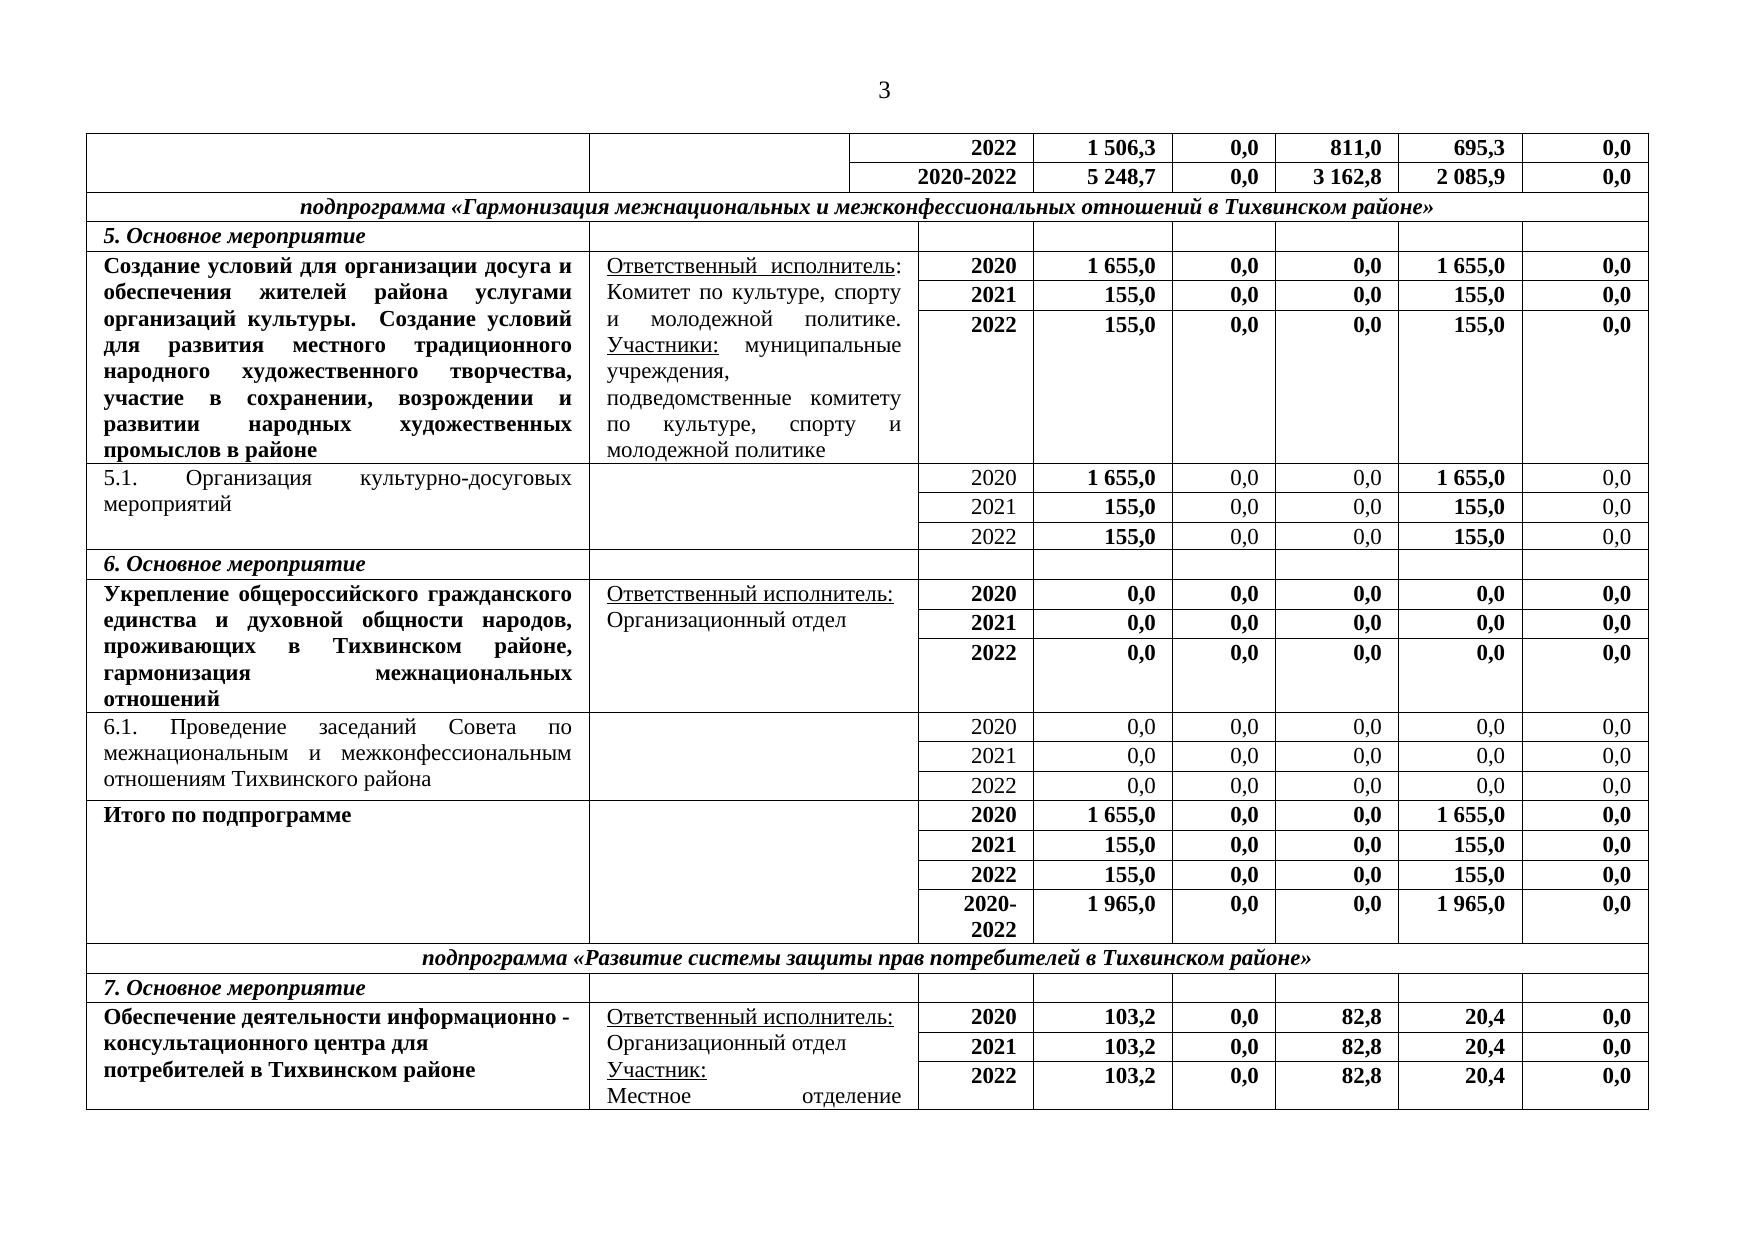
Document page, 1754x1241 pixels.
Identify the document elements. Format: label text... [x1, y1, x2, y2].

table_cell 0,0 [1276, 772, 1398, 800]
table_cell [919, 550, 1033, 579]
table_cell Ответственный исполнитель: Организационный отдел [590, 580, 918, 712]
table_cell 0,0 [1034, 772, 1172, 800]
table_cell 82,8 [1276, 1062, 1398, 1108]
table_cell [1523, 550, 1648, 579]
table_cell 155,0 [1034, 281, 1172, 310]
table_cell [590, 801, 918, 943]
table_cell 0,0 [1399, 580, 1522, 608]
table_cell 1 655,0 [1399, 801, 1522, 830]
table_cell [1399, 974, 1522, 1002]
table_cell 0,0 [1276, 311, 1398, 463]
table_cell 0,0 [1399, 610, 1522, 638]
table_cell 0,0 [1523, 1062, 1648, 1108]
table_cell 5. Основное мероприятие [87, 222, 589, 251]
table_cell 2022 [919, 861, 1033, 889]
table_cell 0,0 [1173, 1003, 1275, 1032]
table_cell 0,0 [1173, 772, 1275, 800]
table_cell 0,0 [1523, 742, 1648, 771]
table_cell 7. Основное мероприятие [87, 974, 589, 1002]
table_cell 0,0 [1173, 639, 1275, 712]
table_cell [590, 550, 918, 579]
table_cell 0,0 [1523, 311, 1648, 463]
table_cell Обеспечение деятельности информационно - консультационного центра для потребителей в Тихвинском районе [87, 1003, 589, 1108]
table_cell 0,0 [1173, 281, 1275, 310]
table_cell 1 655,0 [1034, 801, 1172, 830]
table_cell 0,0 [1523, 1003, 1648, 1032]
table_cell [1276, 550, 1398, 579]
table_cell [919, 974, 1033, 1002]
table_cell 2020 [919, 464, 1033, 492]
table_cell 0,0 [1276, 801, 1398, 830]
table_cell 155,0 [1399, 493, 1522, 522]
table_cell 82,8 [1276, 1033, 1398, 1061]
table_cell [1173, 222, 1275, 251]
table_cell [590, 974, 918, 1002]
table_cell [1173, 550, 1275, 579]
table_cell 0,0 [1523, 464, 1648, 492]
table_cell 1 655,0 [1399, 464, 1522, 492]
table_cell 2021 [919, 1033, 1033, 1061]
table_cell 5.1. Организация культурно-досуговых мероприятий [87, 464, 589, 549]
table_cell 0,0 [1173, 523, 1275, 549]
table_cell 1 655,0 [1034, 464, 1172, 492]
table_cell 0,0 [1399, 742, 1522, 771]
table_cell 0,0 [1034, 742, 1172, 771]
table_cell 3 162,8 [1276, 163, 1398, 192]
table_cell 2021 [919, 493, 1033, 522]
table_cell 0,0 [1523, 772, 1648, 800]
table_cell 2022 [919, 311, 1033, 463]
table_cell 6. Основное мероприятие [87, 550, 589, 579]
table_cell 0,0 [1276, 861, 1398, 889]
table_cell 1 655,0 [1034, 252, 1172, 280]
table_cell 155,0 [1034, 861, 1172, 889]
table_cell 0,0 [1173, 311, 1275, 463]
table_cell 0,0 [1173, 1062, 1275, 1108]
table_cell 0,0 [1276, 713, 1398, 741]
table_cell [1523, 974, 1648, 1002]
table_cell [1276, 222, 1398, 251]
table_cell 0,0 [1276, 523, 1398, 549]
table_cell 0,0 [1034, 610, 1172, 638]
table_cell 0,0 [1523, 134, 1648, 162]
table_cell 2022 [850, 134, 1033, 162]
table_cell 155,0 [1399, 861, 1522, 889]
table_cell Итого по подпрограмме [87, 801, 589, 943]
table_cell 155,0 [1034, 493, 1172, 522]
table_cell 0,0 [1523, 639, 1648, 712]
table_cell 2021 [919, 610, 1033, 638]
table_cell 0,0 [1399, 639, 1522, 712]
table_cell 155,0 [1399, 281, 1522, 310]
table_cell [1399, 222, 1522, 251]
table_cell 5 248,7 [1034, 163, 1172, 192]
table_cell [919, 222, 1033, 251]
table_cell 20,4 [1399, 1062, 1522, 1108]
table_cell [590, 222, 918, 251]
table_cell [1034, 974, 1172, 1002]
table_cell 0,0 [1173, 134, 1275, 162]
table_cell 2022 [919, 772, 1033, 800]
table_cell 0,0 [1523, 281, 1648, 310]
table_cell 0,0 [1173, 1033, 1275, 1061]
table_cell 155,0 [1399, 523, 1522, 549]
table_cell [590, 713, 918, 800]
table_cell 0,0 [1173, 163, 1275, 192]
table_cell 0,0 [1276, 831, 1398, 859]
table_cell 1 506,3 [1034, 134, 1172, 162]
table_cell 0,0 [1399, 772, 1522, 800]
table_cell 0,0 [1399, 713, 1522, 741]
table_cell 0,0 [1276, 464, 1398, 492]
table_cell 0,0 [1276, 281, 1398, 310]
table_cell [1523, 222, 1648, 251]
table_cell 20,4 [1399, 1003, 1522, 1032]
table_cell 0,0 [1523, 890, 1648, 943]
table_cell [590, 464, 918, 549]
table_cell [1276, 974, 1398, 1002]
table_cell 0,0 [1523, 163, 1648, 192]
table_cell 1 655,0 [1399, 252, 1522, 280]
table_cell 2022 [919, 1062, 1033, 1108]
table_cell Ответственный исполнитель: Комитет по культуре, спорту и молодежной политике. Участники: муниципальные учреждения, подведомственные комитету по культуре, спорту и молодежной политике [590, 252, 918, 463]
table_cell 0,0 [1523, 861, 1648, 889]
table_cell 2020 [919, 713, 1033, 741]
table_cell 0,0 [1276, 610, 1398, 638]
table_cell подпрограмма «Развитие системы защиты прав потребителей в Тихвинском районе» [87, 944, 1648, 972]
table_cell 0,0 [1276, 639, 1398, 712]
table_cell 2021 [919, 742, 1033, 771]
table_cell Создание условий для организации досуга и обеспечения жителей района услугами организаций культуры. Создание условий для развития местного традиционного народного художественного творчества, участие в сохранении, возрождении и развитии народных художественных промыслов в районе [87, 252, 589, 463]
table_cell 103,2 [1034, 1033, 1172, 1061]
table_cell 0,0 [1173, 801, 1275, 830]
table_cell 0,0 [1523, 493, 1648, 522]
table_cell 20,4 [1399, 1033, 1522, 1061]
table_cell 0,0 [1034, 639, 1172, 712]
table_cell 0,0 [1276, 580, 1398, 608]
table_cell 2020 [919, 580, 1033, 608]
table_cell 0,0 [1034, 713, 1172, 741]
table_cell 2020 [919, 252, 1033, 280]
table_cell 0,0 [1276, 252, 1398, 280]
table_cell 0,0 [1173, 493, 1275, 522]
table_cell 811,0 [1276, 134, 1398, 162]
table_cell Ответственный исполнитель: Организационный отдел Участник: Местное отделение Общероссийского общественного движения в защиту прав и интересов потребителей «Объединение потребителей России» в Тихвинском районе Ленинградской области [590, 1003, 918, 1108]
table_cell 0,0 [1173, 713, 1275, 741]
table_cell 2022 [919, 639, 1033, 712]
table_cell 2020-2022 [850, 163, 1033, 192]
table_cell 0,0 [1173, 252, 1275, 280]
table_cell 2021 [919, 831, 1033, 859]
table_cell 0,0 [1173, 580, 1275, 608]
table_cell [1173, 974, 1275, 1002]
table_cell 0,0 [1523, 801, 1648, 830]
table_cell [1034, 550, 1172, 579]
table_cell 0,0 [1034, 580, 1172, 608]
table_cell подпрограмма «Гармонизация межнациональных и межконфессиональных отношений в Тихвинском районе» [87, 193, 1648, 221]
table_cell 1 965,0 [1399, 890, 1522, 943]
table_cell 0,0 [1276, 890, 1398, 943]
table_cell 0,0 [1523, 831, 1648, 859]
table_cell 0,0 [1173, 742, 1275, 771]
table_cell [1399, 550, 1522, 579]
table_cell Укрепление общероссийского гражданского единства и духовной общности народов, проживающих в Тихвинском районе, гармонизация межнациональных отношений [87, 580, 589, 712]
table_cell 695,3 [1399, 134, 1522, 162]
table_cell 155,0 [1034, 523, 1172, 549]
table_cell 0,0 [1523, 713, 1648, 741]
table_cell 0,0 [1523, 523, 1648, 549]
table_cell 155,0 [1034, 311, 1172, 463]
table_cell 0,0 [1173, 610, 1275, 638]
table_cell 155,0 [1399, 311, 1522, 463]
table_cell 0,0 [1523, 580, 1648, 608]
table_cell 2020 [919, 801, 1033, 830]
table_cell 0,0 [1276, 742, 1398, 771]
table_cell 2022 [919, 523, 1033, 549]
table_cell 82,8 [1276, 1003, 1398, 1032]
table_cell 0,0 [1173, 464, 1275, 492]
table_cell 155,0 [1399, 831, 1522, 859]
table_cell 0,0 [1523, 252, 1648, 280]
table_cell 0,0 [1173, 890, 1275, 943]
table_cell 103,2 [1034, 1003, 1172, 1032]
table_cell 1 965,0 [1034, 890, 1172, 943]
table_cell 2020 [919, 1003, 1033, 1032]
table_cell 0,0 [1173, 861, 1275, 889]
table_cell 2 085,9 [1399, 163, 1522, 192]
table_cell 103,2 [1034, 1062, 1172, 1108]
table_cell 0,0 [1523, 1033, 1648, 1061]
table_cell 2021 [919, 281, 1033, 310]
table_cell 0,0 [1173, 831, 1275, 859]
table_cell 0,0 [1523, 610, 1648, 638]
table_cell 0,0 [1276, 493, 1398, 522]
table_cell [1034, 222, 1172, 251]
table_cell 155,0 [1034, 831, 1172, 859]
table_cell 6.1. Проведение заседаний Совета по межнациональным и межконфессиональным отношениям Тихвинского района [87, 713, 589, 800]
table_cell 2020-2022 [919, 890, 1033, 943]
